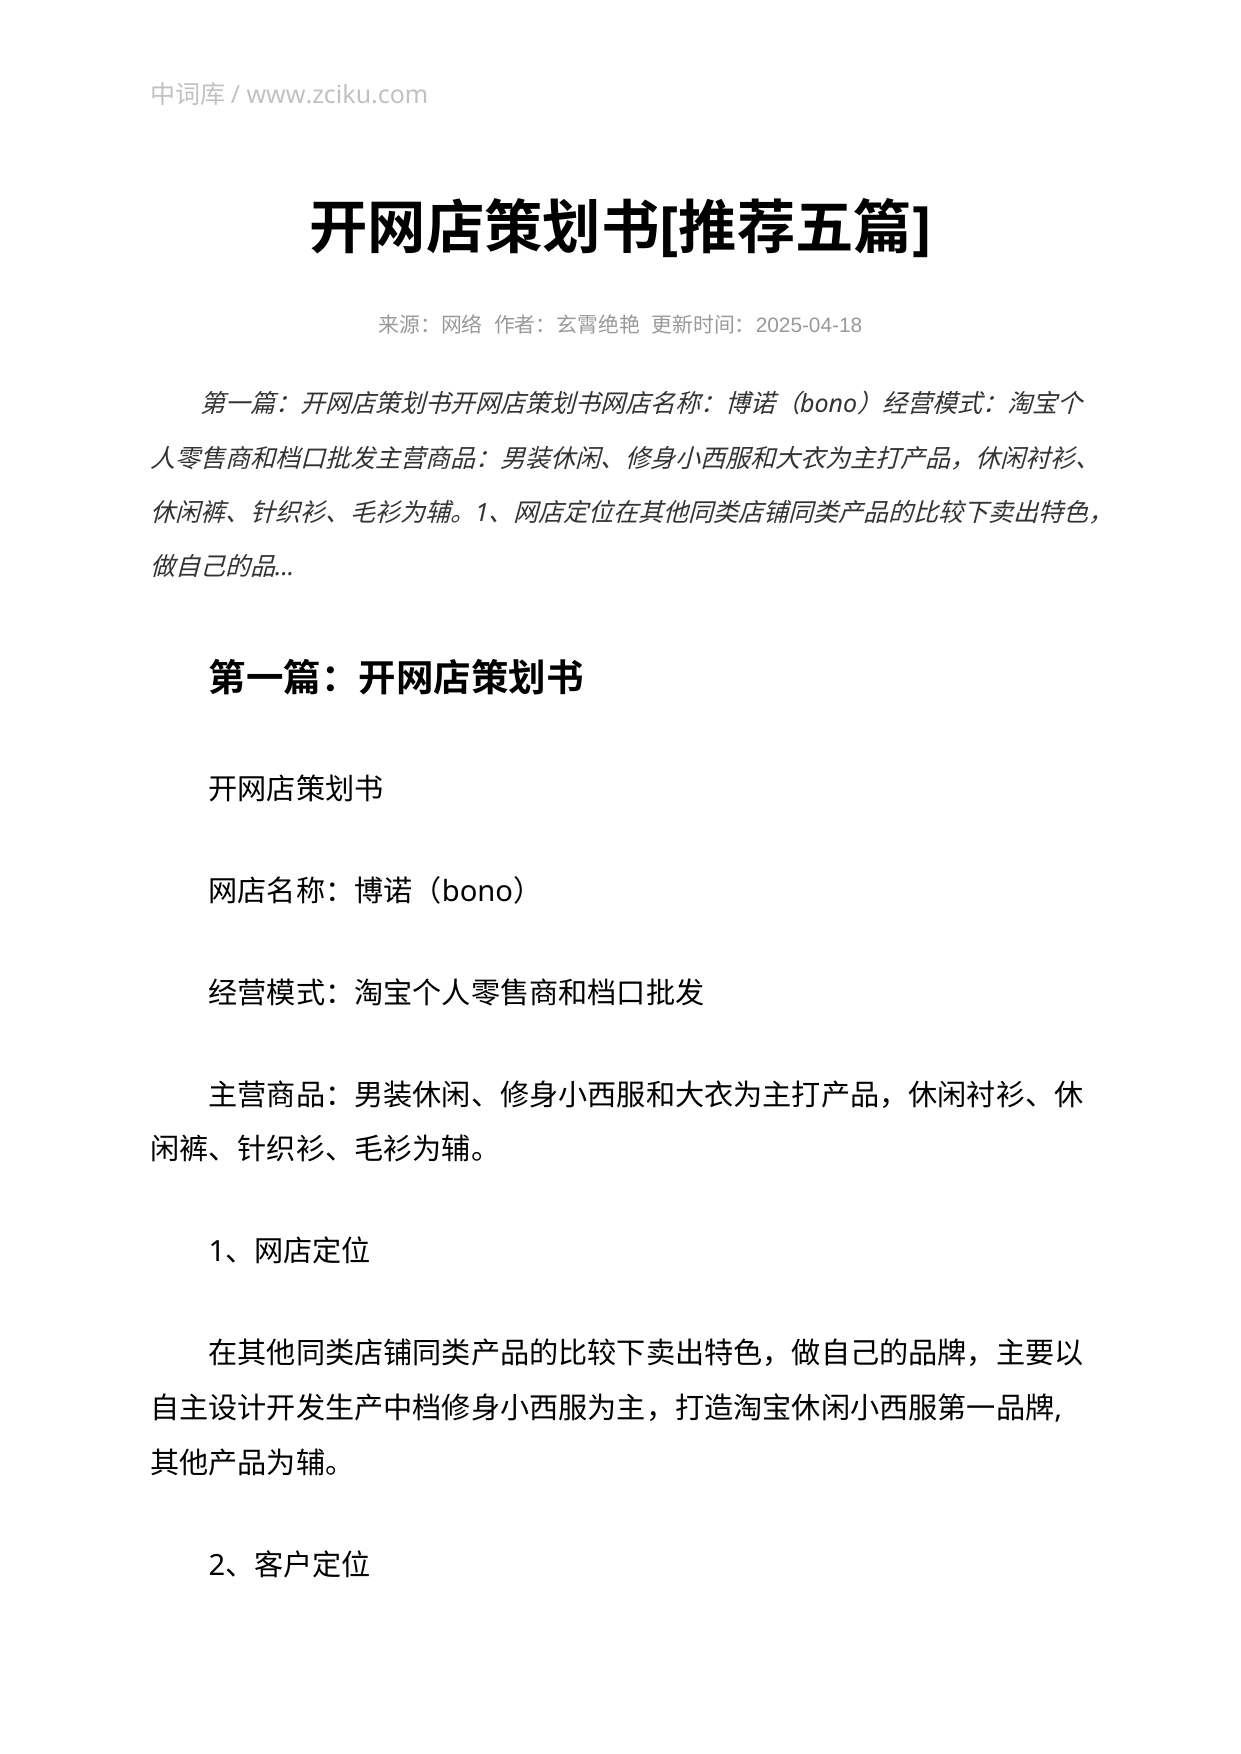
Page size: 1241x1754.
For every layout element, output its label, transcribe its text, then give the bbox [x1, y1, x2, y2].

subtitle 开网店策划书[推荐五篇] [150, 181, 1090, 266]
text 在其他同类店铺同类产品的比较下卖出特色，做自己的品牌，主要以自主设计开发生产中档修身小西服为主，打造淘宝休闲小西服第一品牌,其他产品为辅。 [150, 1330, 1090, 1482]
text 主营商品：男装休闲、修身小西服和大衣为主打产品，休闲衬衫、休闲裤、针织衫、毛衫为辅。 [150, 1071, 1090, 1168]
text 网店名称：博诺（bono） [150, 867, 1090, 910]
text 开网店策划书 [150, 766, 1090, 808]
text 2、客户定位 [150, 1541, 1090, 1584]
text 来源：网络 作者：玄霄绝艳 更新时间：2025-04-18 [150, 313, 1090, 337]
text 第一篇：开网店策划书 [150, 648, 1090, 702]
text 经营模式：淘宝个人零售商和档口批发 [150, 969, 1090, 1012]
text 1、网店定位 [150, 1228, 1090, 1270]
text 第一篇：开网店策划书开网店策划书网店名称：博诺（bono）经营模式：淘宝个人零售商和档口批发主营商品：男装休闲、修身小西服和大衣为主打产品，休闲衬衫、休闲裤、针织衫、毛衫为辅。1、网店定位在其他同类店铺同类产品的比较下卖出特色，做自己的品... [150, 384, 1090, 583]
